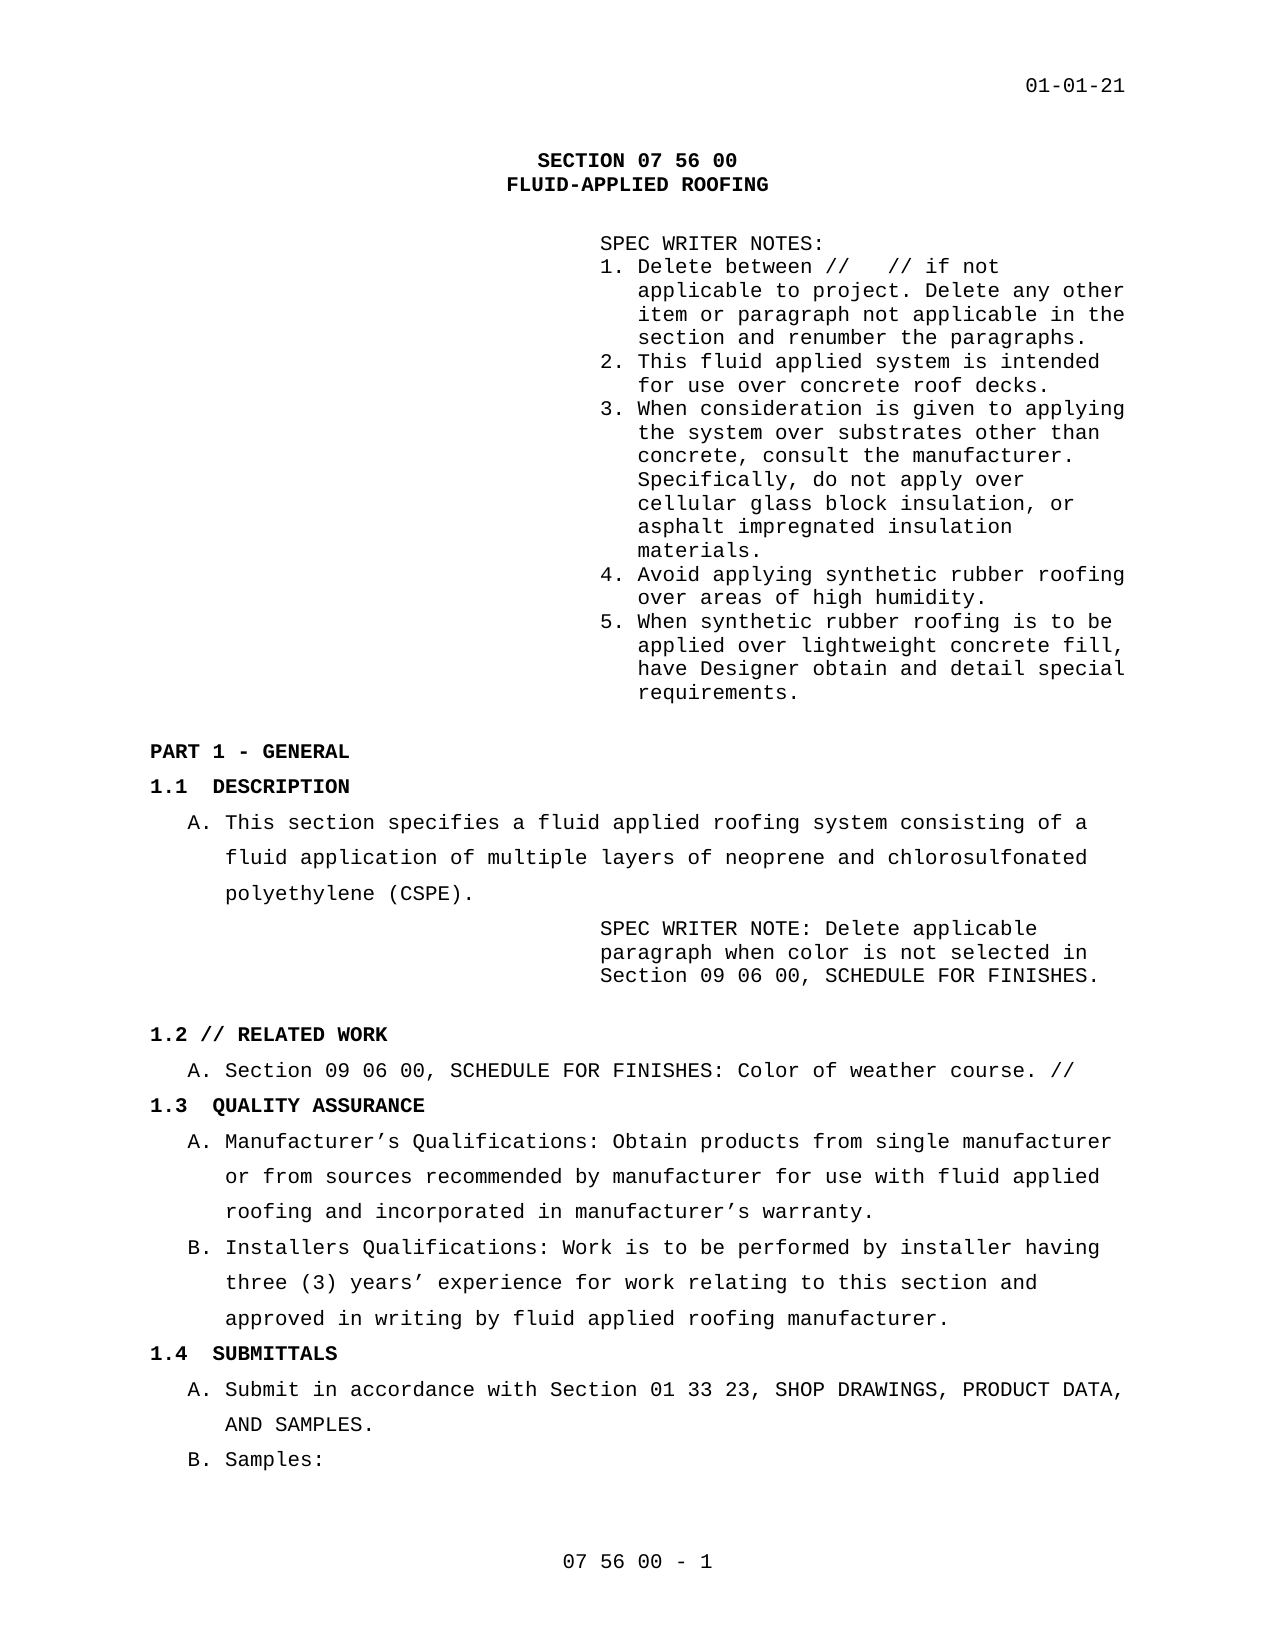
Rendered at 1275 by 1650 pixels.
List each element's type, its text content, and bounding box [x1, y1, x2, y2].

text SPEC WRITER NOTES: [600, 233, 1125, 256]
list Avoid applying synthetic rubber roofing over areas of high humidity. [600, 564, 1125, 611]
text DESCRIPTION [150, 776, 1125, 800]
text SUBMITTALS [150, 1343, 1125, 1367]
text This section specifies a fluid applied roofing system consisting of a fluid application of multiple layers of neoprene and chlorosulfonated polyethylene (CSPE). [187, 812, 1125, 906]
text Installers Qualifications: Work is to be performed by installer having three (3) years’ experience for work relating to this section and approved in writing by fluid applied roofing manufacturer. [187, 1237, 1125, 1331]
list When synthetic rubber roofing is to be applied over lightweight concrete fill, have Designer obtain and detail special requirements. [600, 611, 1125, 706]
text Section 09 06 00, SCHEDULE FOR FINISHES: Color of weather course. // [187, 1060, 1125, 1083]
text GENERAL [150, 741, 1125, 765]
text SPEC WRITER NOTE: Delete applicable paragraph when color is not selected in Section 09 06 00, SCHEDULE FOR FINISHES. [600, 918, 1125, 989]
title SECTION 07 56 00 FLUID-APPLIED ROOFING [150, 150, 1125, 197]
list When consideration is given to applying the system over substrates other than concrete, consult the manufacturer. Specifically, do not apply over cellular glass block insulation, or asphalt impregnated insulation materials. [600, 398, 1125, 564]
text Manufacturer’s Qualifications: Obtain products from single manufacturer or from sources recommended by manufacturer for use with fluid applied roofing and incorporated in manufacturer’s warranty. [187, 1131, 1125, 1225]
text Submit in accordance with Section 01 33 23, SHOP DRAWINGS, PRODUCT DATA, AND SAMPLES. [187, 1379, 1125, 1438]
list This fluid applied system is intended for use over concrete roof decks. [600, 351, 1125, 398]
text QUALITY ASSURANCE [150, 1095, 1125, 1119]
text // RELATED WORK [150, 1024, 1125, 1048]
list Delete between // // if not applicable to project. Delete any other item or paragraph not applicable in the section and renumber the paragraphs. [600, 256, 1125, 351]
text Samples: [187, 1449, 1125, 1473]
